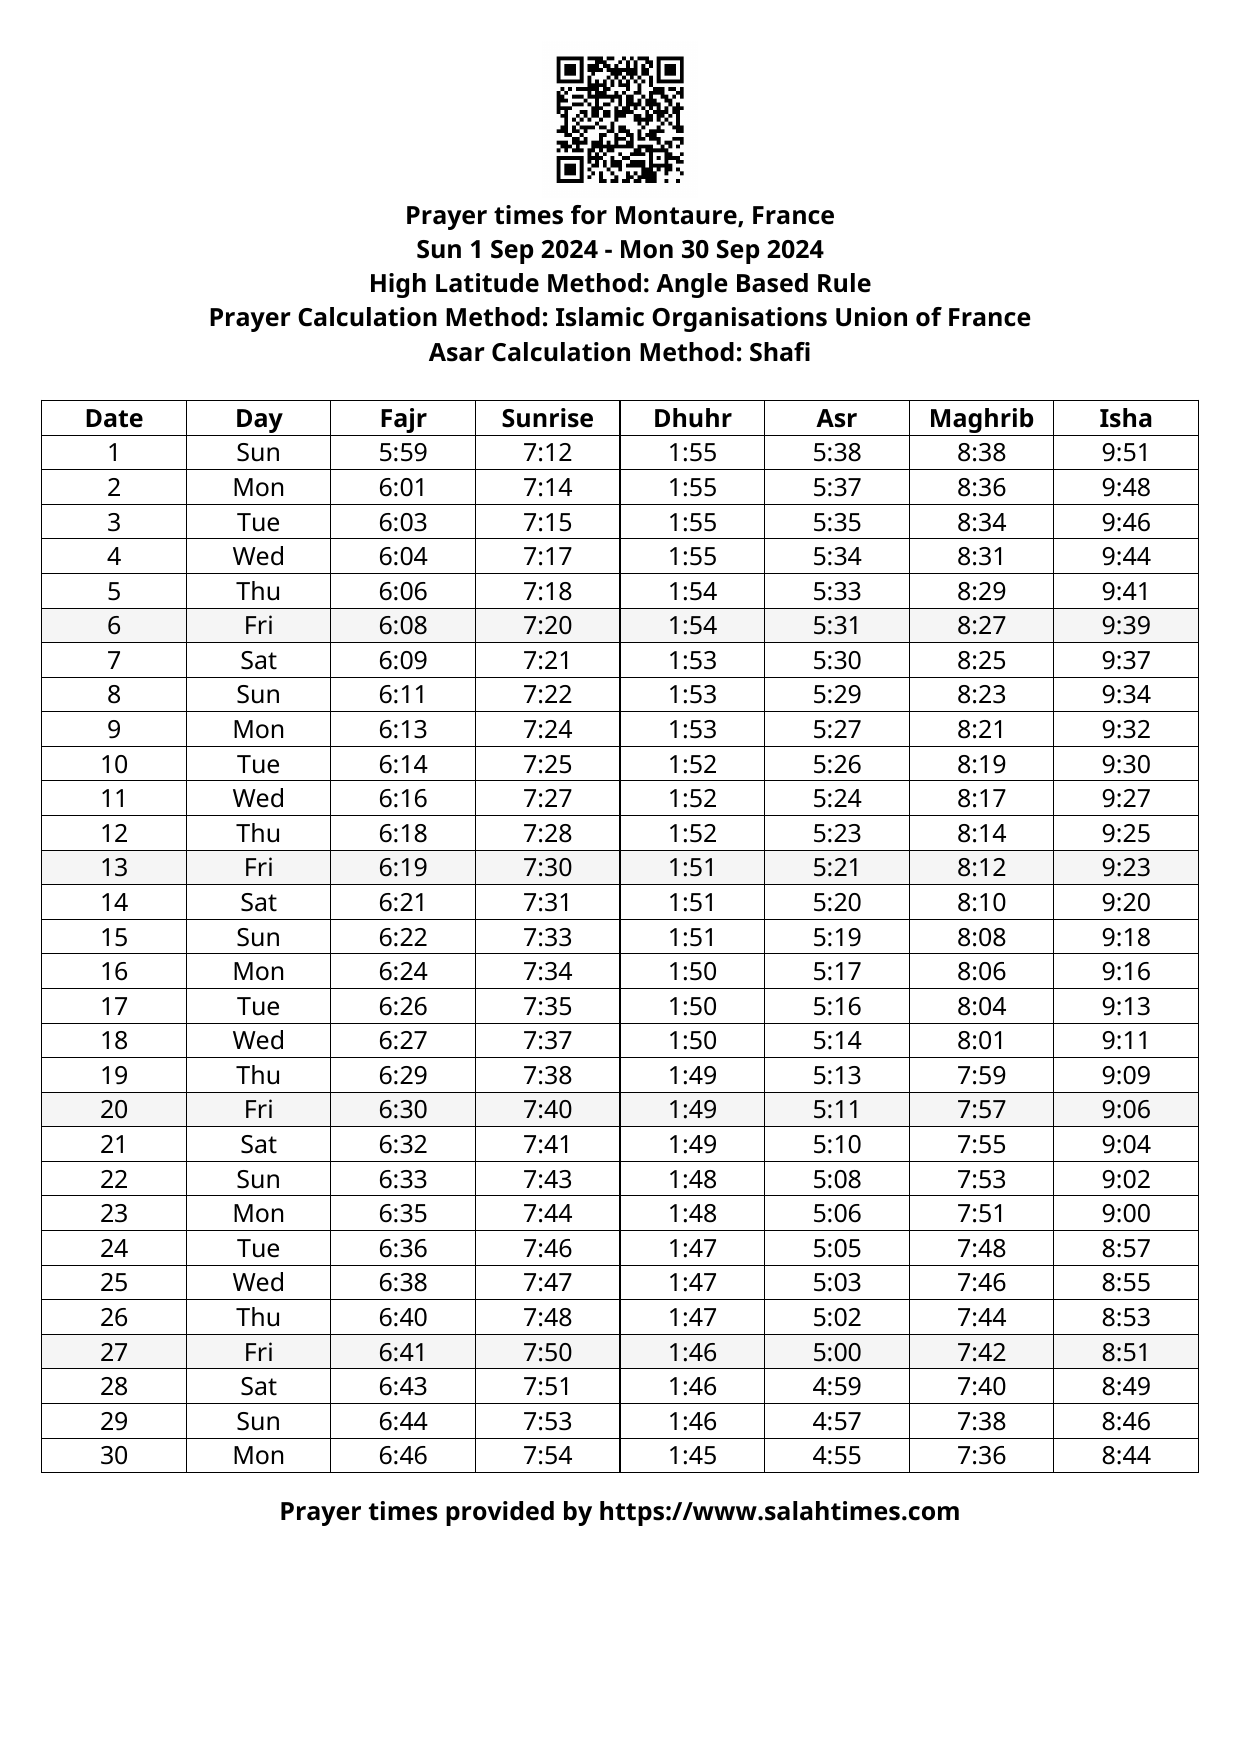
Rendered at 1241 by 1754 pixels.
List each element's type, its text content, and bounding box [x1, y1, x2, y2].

table_cell 5:05 [765, 1231, 909, 1264]
table_cell 27 [42, 1335, 186, 1368]
table_cell 6:01 [331, 470, 475, 504]
table_cell Mon [187, 1439, 330, 1472]
table_cell 24 [42, 1231, 186, 1264]
table_cell 7:31 [476, 885, 619, 919]
table_cell 6:11 [331, 678, 475, 711]
table_cell 5:34 [765, 539, 909, 573]
table_cell 3 [42, 505, 186, 538]
table_cell 8:44 [1054, 1439, 1198, 1472]
table_cell 7:17 [476, 539, 619, 573]
table_cell 26 [42, 1300, 186, 1334]
table_cell 5:33 [765, 574, 909, 607]
table_cell 7:38 [476, 1058, 619, 1092]
table_cell 6:35 [331, 1196, 475, 1230]
table_cell 9:11 [1054, 1024, 1198, 1057]
table_cell 9:51 [1054, 436, 1198, 469]
table_cell 17 [42, 989, 186, 1022]
text Asar Calculation Method: Shafi [42, 334, 1198, 368]
table_cell 7:30 [476, 851, 619, 884]
table_cell 8:53 [1054, 1300, 1198, 1334]
table_cell 7:21 [476, 643, 619, 677]
table_cell 8:10 [910, 885, 1053, 919]
table_cell 7:59 [910, 1058, 1053, 1092]
table_cell 5:27 [765, 712, 909, 746]
text Prayer times provided by https://www.salahtimes.com [42, 1494, 1198, 1528]
table_cell 7:18 [476, 574, 619, 607]
table_cell 5:37 [765, 470, 909, 504]
table_cell 7:40 [910, 1369, 1053, 1403]
table_cell 5:35 [765, 505, 909, 538]
table_cell Tue [187, 1231, 330, 1264]
table_cell 7:42 [910, 1335, 1053, 1368]
table_cell 7:40 [476, 1093, 619, 1126]
table_cell 1:52 [621, 747, 764, 780]
table_cell 1:49 [621, 1127, 764, 1161]
table_cell 9:46 [1054, 505, 1198, 538]
table_cell 9:48 [1054, 470, 1198, 504]
table_cell Fri [187, 609, 330, 642]
table_cell 7:47 [476, 1266, 619, 1299]
table_cell 7:54 [476, 1439, 619, 1472]
table_cell 8:34 [910, 505, 1053, 538]
table_cell 6:36 [331, 1231, 475, 1264]
table_cell 9:04 [1054, 1127, 1198, 1161]
table_cell 1:47 [621, 1231, 764, 1264]
table_header Maghrib [910, 401, 1053, 434]
table_cell 6:40 [331, 1300, 475, 1334]
table_cell Sun [187, 678, 330, 711]
table_cell 6:03 [331, 505, 475, 538]
table_cell 7:55 [910, 1127, 1053, 1161]
table_cell 28 [42, 1369, 186, 1403]
table_cell 1:54 [621, 574, 764, 607]
table_cell 25 [42, 1266, 186, 1299]
table_cell 5:21 [765, 851, 909, 884]
table_cell 4 [42, 539, 186, 573]
table_cell 5:10 [765, 1127, 909, 1161]
table_cell 6:18 [331, 816, 475, 849]
table_cell 9:23 [1054, 851, 1198, 884]
table_cell 5:20 [765, 885, 909, 919]
table_cell 7:53 [476, 1404, 619, 1437]
table_cell 1:47 [621, 1300, 764, 1334]
table_cell Mon [187, 1196, 330, 1230]
table_cell 6:46 [331, 1439, 475, 1472]
table_cell 1:51 [621, 920, 764, 953]
table_cell 5:30 [765, 643, 909, 677]
table_cell 7:14 [476, 470, 619, 504]
table_cell 20 [42, 1093, 186, 1126]
table_cell 8:21 [910, 712, 1053, 746]
table_cell 7:43 [476, 1162, 619, 1195]
table_cell 5:26 [765, 747, 909, 780]
table_cell 5:08 [765, 1162, 909, 1195]
text Sun 1 Sep 2024 - Mon 30 Sep 2024 [42, 232, 1198, 266]
table_cell Sun [187, 436, 330, 469]
table_cell 21 [42, 1127, 186, 1161]
table_cell 4:55 [765, 1439, 909, 1472]
table_cell 8:06 [910, 954, 1053, 988]
table_cell 7:12 [476, 436, 619, 469]
table_cell 5:17 [765, 954, 909, 988]
table_cell 8:12 [910, 851, 1053, 884]
table_cell 1:54 [621, 609, 764, 642]
table_cell Wed [187, 781, 330, 815]
table_cell 29 [42, 1404, 186, 1437]
table_cell 8:46 [1054, 1404, 1198, 1437]
table_cell 1:50 [621, 989, 764, 1022]
table_cell 1:51 [621, 851, 764, 884]
table_cell Wed [187, 1024, 330, 1057]
table_cell 1:48 [621, 1162, 764, 1195]
table_cell 9:16 [1054, 954, 1198, 988]
table_cell 8:25 [910, 643, 1053, 677]
table_cell 6:29 [331, 1058, 475, 1092]
table_cell Thu [187, 816, 330, 849]
table_cell 7:48 [476, 1300, 619, 1334]
table_cell Sun [187, 1404, 330, 1437]
table_cell 6:06 [331, 574, 475, 607]
table_cell Sat [187, 1369, 330, 1403]
table_cell 1:53 [621, 643, 764, 677]
table_cell 9:06 [1054, 1093, 1198, 1126]
table_cell Sat [187, 1127, 330, 1161]
table_cell 9:27 [1054, 781, 1198, 815]
table_cell 9:37 [1054, 643, 1198, 677]
table_cell 5:16 [765, 989, 909, 1022]
table_cell 1:46 [621, 1369, 764, 1403]
table_cell 4:57 [765, 1404, 909, 1437]
table_cell 9:39 [1054, 609, 1198, 642]
table_cell 1:50 [621, 1024, 764, 1057]
table_cell 8:04 [910, 989, 1053, 1022]
table_cell 5:00 [765, 1335, 909, 1368]
table_cell Sat [187, 885, 330, 919]
table_cell 7:44 [910, 1300, 1053, 1334]
table_cell Mon [187, 954, 330, 988]
table_cell 7:46 [910, 1266, 1053, 1299]
table_cell 1:53 [621, 678, 764, 711]
table_cell Wed [187, 539, 330, 573]
table_cell 15 [42, 920, 186, 953]
table_cell 6:41 [331, 1335, 475, 1368]
table_cell 7:53 [910, 1162, 1053, 1195]
table_header Sunrise [476, 401, 619, 434]
table_cell 9:20 [1054, 885, 1198, 919]
table_cell Tue [187, 989, 330, 1022]
table_cell Thu [187, 1300, 330, 1334]
table_cell 8:36 [910, 470, 1053, 504]
table_cell 1:53 [621, 712, 764, 746]
table_cell Mon [187, 712, 330, 746]
table_cell 5:23 [765, 816, 909, 849]
table_cell 5:11 [765, 1093, 909, 1126]
table_cell Fri [187, 1093, 330, 1126]
table_cell 8:19 [910, 747, 1053, 780]
table_cell 16 [42, 954, 186, 988]
table_cell 8:01 [910, 1024, 1053, 1057]
table_cell 5:29 [765, 678, 909, 711]
table_cell 1:55 [621, 470, 764, 504]
table_cell 1:46 [621, 1404, 764, 1437]
table_header Fajr [331, 401, 475, 434]
table_cell 5:02 [765, 1300, 909, 1334]
table_cell 8:17 [910, 781, 1053, 815]
table_cell Thu [187, 1058, 330, 1092]
table_cell 6:43 [331, 1369, 475, 1403]
table_cell 1:50 [621, 954, 764, 988]
table_cell 5:31 [765, 609, 909, 642]
table_cell 5:13 [765, 1058, 909, 1092]
table_cell Mon [187, 470, 330, 504]
table_header Day [187, 401, 330, 434]
table_cell 7:27 [476, 781, 619, 815]
table_cell 8:23 [910, 678, 1053, 711]
table_cell 11 [42, 781, 186, 815]
table_cell Sat [187, 643, 330, 677]
table_cell 6:19 [331, 851, 475, 884]
table_cell 6:04 [331, 539, 475, 573]
table_cell 7:20 [476, 609, 619, 642]
table_cell 9:09 [1054, 1058, 1198, 1092]
table_cell Fri [187, 1335, 330, 1368]
table_cell 7:28 [476, 816, 619, 849]
table_cell 6:24 [331, 954, 475, 988]
table_cell 8:57 [1054, 1231, 1198, 1264]
table_cell 5:59 [331, 436, 475, 469]
table_cell 4:59 [765, 1369, 909, 1403]
table_cell 1:45 [621, 1439, 764, 1472]
table_cell 5:19 [765, 920, 909, 953]
table_cell 7:36 [910, 1439, 1053, 1472]
table_cell 7:44 [476, 1196, 619, 1230]
table_cell 8:51 [1054, 1335, 1198, 1368]
table_cell 1:55 [621, 436, 764, 469]
table_cell 7 [42, 643, 186, 677]
table_cell 6:38 [331, 1266, 475, 1299]
table_cell Tue [187, 505, 330, 538]
table_cell 9 [42, 712, 186, 746]
table_cell 7:46 [476, 1231, 619, 1264]
table_cell 7:22 [476, 678, 619, 711]
table_cell 7:38 [910, 1404, 1053, 1437]
table_cell 8:31 [910, 539, 1053, 573]
table_cell Fri [187, 851, 330, 884]
table_cell 9:32 [1054, 712, 1198, 746]
text Prayer Calculation Method: Islamic Organisations Union of France [42, 300, 1198, 334]
table_cell 19 [42, 1058, 186, 1092]
table_cell 7:33 [476, 920, 619, 953]
table_cell Sun [187, 920, 330, 953]
table_cell 18 [42, 1024, 186, 1057]
table_cell Tue [187, 747, 330, 780]
table_header Asr [765, 401, 909, 434]
table_cell 9:25 [1054, 816, 1198, 849]
table_cell 5:24 [765, 781, 909, 815]
text High Latitude Method: Angle Based Rule [42, 266, 1198, 300]
table_cell Thu [187, 574, 330, 607]
table_cell 8:29 [910, 574, 1053, 607]
table_cell 5:03 [765, 1266, 909, 1299]
table_cell 8 [42, 678, 186, 711]
table_cell Sun [187, 1162, 330, 1195]
table_cell 1:55 [621, 505, 764, 538]
table_cell 8:14 [910, 816, 1053, 849]
table_cell 6:13 [331, 712, 475, 746]
table_cell 7:50 [476, 1335, 619, 1368]
table_cell 2 [42, 470, 186, 504]
table_cell 7:25 [476, 747, 619, 780]
table_cell 9:13 [1054, 989, 1198, 1022]
table_cell 8:27 [910, 609, 1053, 642]
table_cell 13 [42, 851, 186, 884]
table_cell 7:41 [476, 1127, 619, 1161]
table_cell 10 [42, 747, 186, 780]
table_cell 8:08 [910, 920, 1053, 953]
text Prayer times for Montaure, France [42, 198, 1198, 232]
table_cell 6:16 [331, 781, 475, 815]
table_cell 6:32 [331, 1127, 475, 1161]
table_cell Wed [187, 1266, 330, 1299]
table_cell 5:06 [765, 1196, 909, 1230]
table_cell 9:41 [1054, 574, 1198, 607]
table_cell 6:30 [331, 1093, 475, 1126]
table_cell 1:55 [621, 539, 764, 573]
table_cell 6:21 [331, 885, 475, 919]
table_header Date [42, 401, 186, 434]
table_cell 5:14 [765, 1024, 909, 1057]
table_cell 6:26 [331, 989, 475, 1022]
table_cell 1:49 [621, 1093, 764, 1126]
table_cell 1:48 [621, 1196, 764, 1230]
table_cell 12 [42, 816, 186, 849]
table_cell 7:15 [476, 505, 619, 538]
table_cell 7:34 [476, 954, 619, 988]
table_cell 14 [42, 885, 186, 919]
table_cell 6:09 [331, 643, 475, 677]
table_cell 9:00 [1054, 1196, 1198, 1230]
table_cell 1:52 [621, 816, 764, 849]
table_cell 23 [42, 1196, 186, 1230]
table_cell 9:44 [1054, 539, 1198, 573]
table_cell 7:51 [910, 1196, 1053, 1230]
table_cell 1:46 [621, 1335, 764, 1368]
table_cell 6:44 [331, 1404, 475, 1437]
table_cell 6:22 [331, 920, 475, 953]
table_cell 22 [42, 1162, 186, 1195]
table_cell 9:30 [1054, 747, 1198, 780]
table_cell 5 [42, 574, 186, 607]
table_cell 7:35 [476, 989, 619, 1022]
table_cell 1:47 [621, 1266, 764, 1299]
table_cell 7:48 [910, 1231, 1053, 1264]
table_cell 6:14 [331, 747, 475, 780]
table_cell 9:02 [1054, 1162, 1198, 1195]
table_cell 6:33 [331, 1162, 475, 1195]
table_cell 9:18 [1054, 920, 1198, 953]
table_cell 8:49 [1054, 1369, 1198, 1403]
table_cell 1:52 [621, 781, 764, 815]
table_cell 30 [42, 1439, 186, 1472]
table_cell 7:57 [910, 1093, 1053, 1126]
table_cell 8:38 [910, 436, 1053, 469]
table_cell 6:08 [331, 609, 475, 642]
picture [542, 41, 699, 198]
table_cell 6:27 [331, 1024, 475, 1057]
table_cell 6 [42, 609, 186, 642]
table_cell 1 [42, 436, 186, 469]
table_cell 7:24 [476, 712, 619, 746]
table_cell 1:49 [621, 1058, 764, 1092]
table_cell 5:38 [765, 436, 909, 469]
table_cell 7:51 [476, 1369, 619, 1403]
table_cell 7:37 [476, 1024, 619, 1057]
table_header Dhuhr [621, 401, 764, 434]
table_cell 9:34 [1054, 678, 1198, 711]
table_header Isha [1054, 401, 1198, 434]
table_cell 8:55 [1054, 1266, 1198, 1299]
table_cell 1:51 [621, 885, 764, 919]
